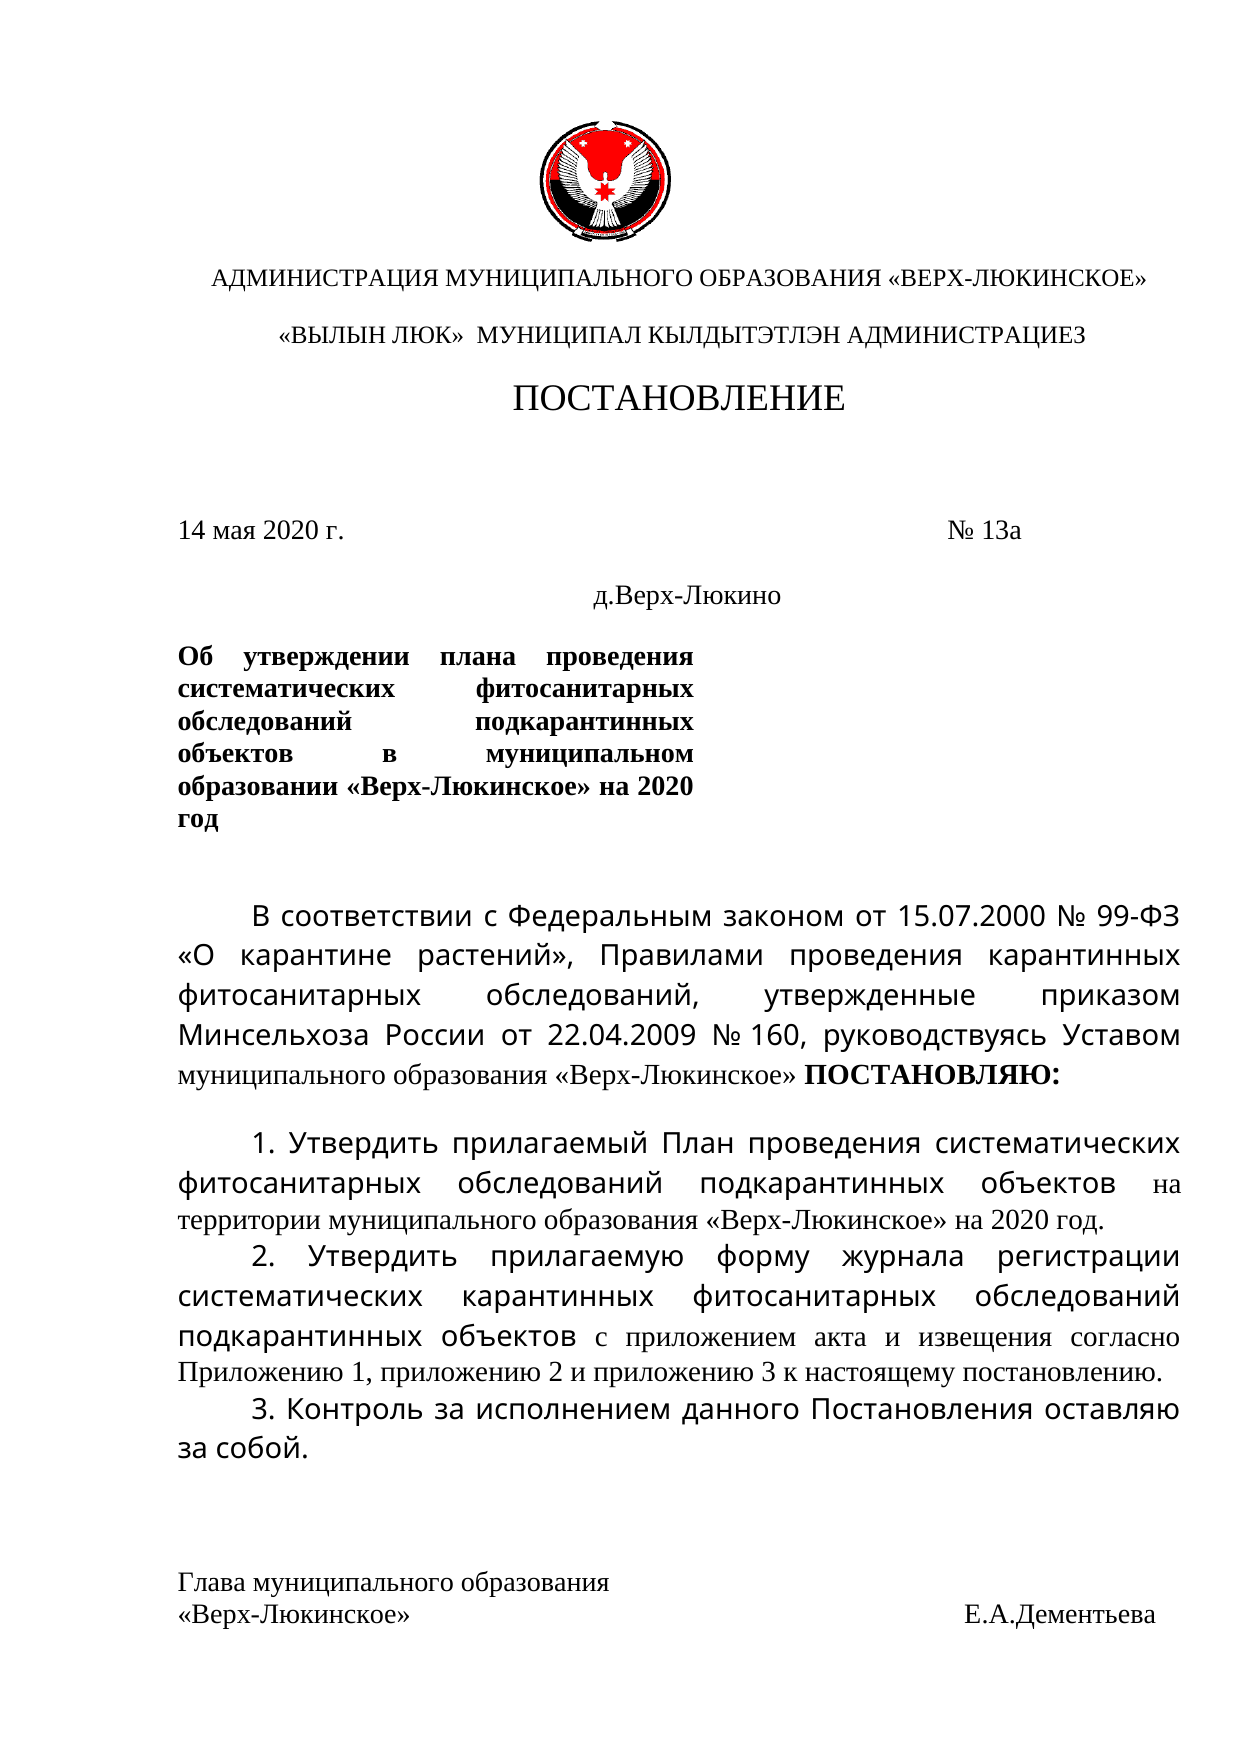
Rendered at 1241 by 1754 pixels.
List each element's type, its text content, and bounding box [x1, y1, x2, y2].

text «ВЫЛЫН ЛЮК» МУНИЦИПАЛ КЫЛДЫТЭТЛЭН АДМИНИСТРАЦИЕЗ [177, 320, 1181, 349]
text Об утверждении плана проведения систематических фитосанитарных обследований подкарантинных объектов в муниципальном образовании «Верх-Люкинское» на 2020 год [177, 639, 694, 833]
table_header 14 мая 2020 г. № 13а д.Верх-Люкино [166, 513, 1208, 610]
text «Верх-Люкинское» Е.А.Дементьева [177, 1597, 1181, 1629]
picture [527, 119, 679, 263]
text 1. Утвердить прилагаемый План проведения систематических фитосанитарных обследований подкарантинных объектов на территории муниципального образования «Верх-Люкинское» на 2020 год. [177, 1122, 1181, 1235]
text В соответствии с Федеральным законом от 15.07.2000 № 99-ФЗ «О карантине растений», Правилами проведения карантинных фитосанитарных обследований, утвержденные приказом Минсельхоза России от 22.04.2009 № 160, руководствуясь Уставом муниципального образования «Верх-Люкинское» ПОСТАНОВЛЯЮ: [177, 895, 1181, 1093]
text 2. Утвердить прилагаемую форму журнала регистрации систематических карантинных фитосанитарных обследований подкарантинных объектов c приложением акта и извещения согласно Приложению 1, приложению 2 и приложению 3 к настоящему постановлению. [177, 1235, 1181, 1388]
text ПОСТАНОВЛЕНИЕ [177, 375, 1181, 418]
text 3. Контроль за исполнением данного Постановления оставляю за собой. [177, 1388, 1181, 1467]
text Глава муниципального образования [177, 1564, 1181, 1597]
text АДМИНИСТРАЦИЯ МУНИЦИПАЛЬНОГО ОБРАЗОВАНИЯ «ВЕРХ-ЛЮКИНСКОЕ» [177, 263, 1181, 291]
